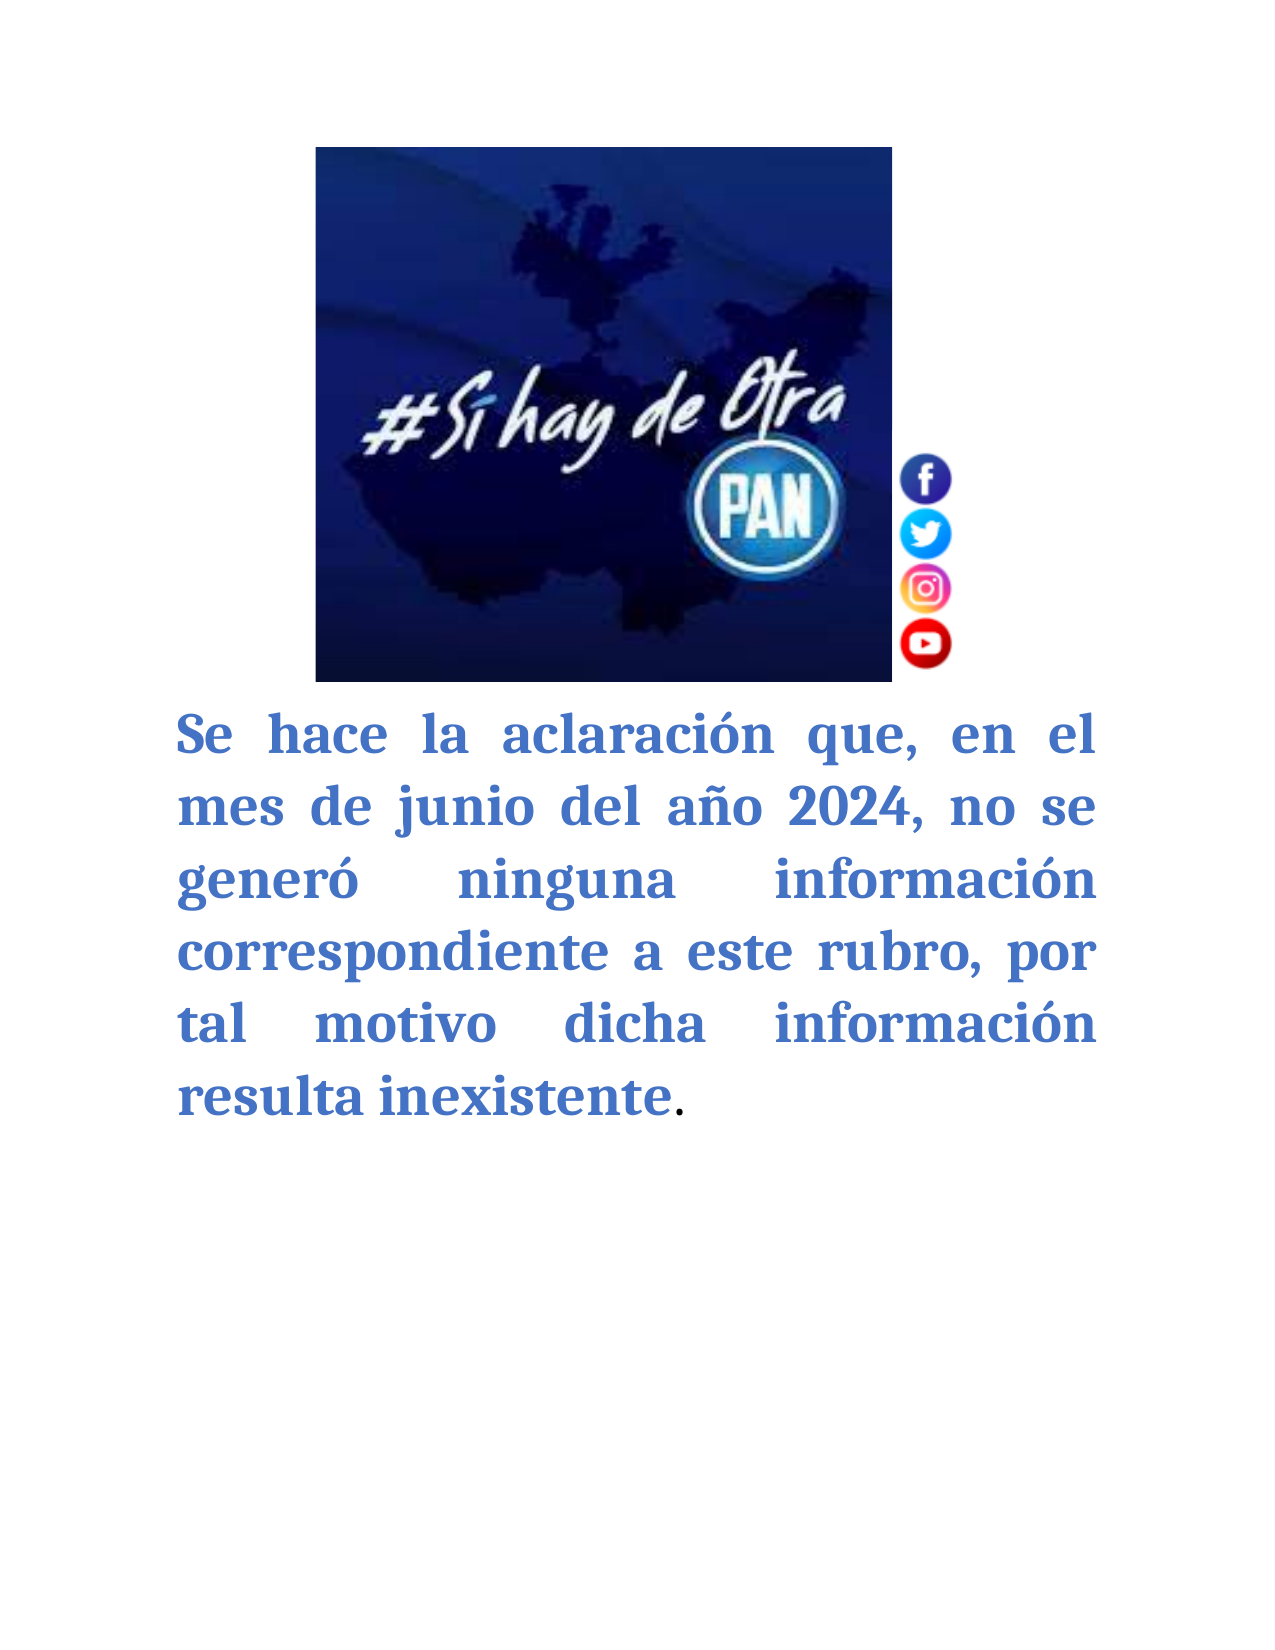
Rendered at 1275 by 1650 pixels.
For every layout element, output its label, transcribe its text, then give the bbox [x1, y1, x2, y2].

picture [892, 430, 960, 682]
text Se hace la aclaración que, en el mes de junio del año 2024, no se generó ninguna información correspondiente a este rubro, por tal motivo dicha información resulta inexistente. [177, 701, 1098, 1130]
